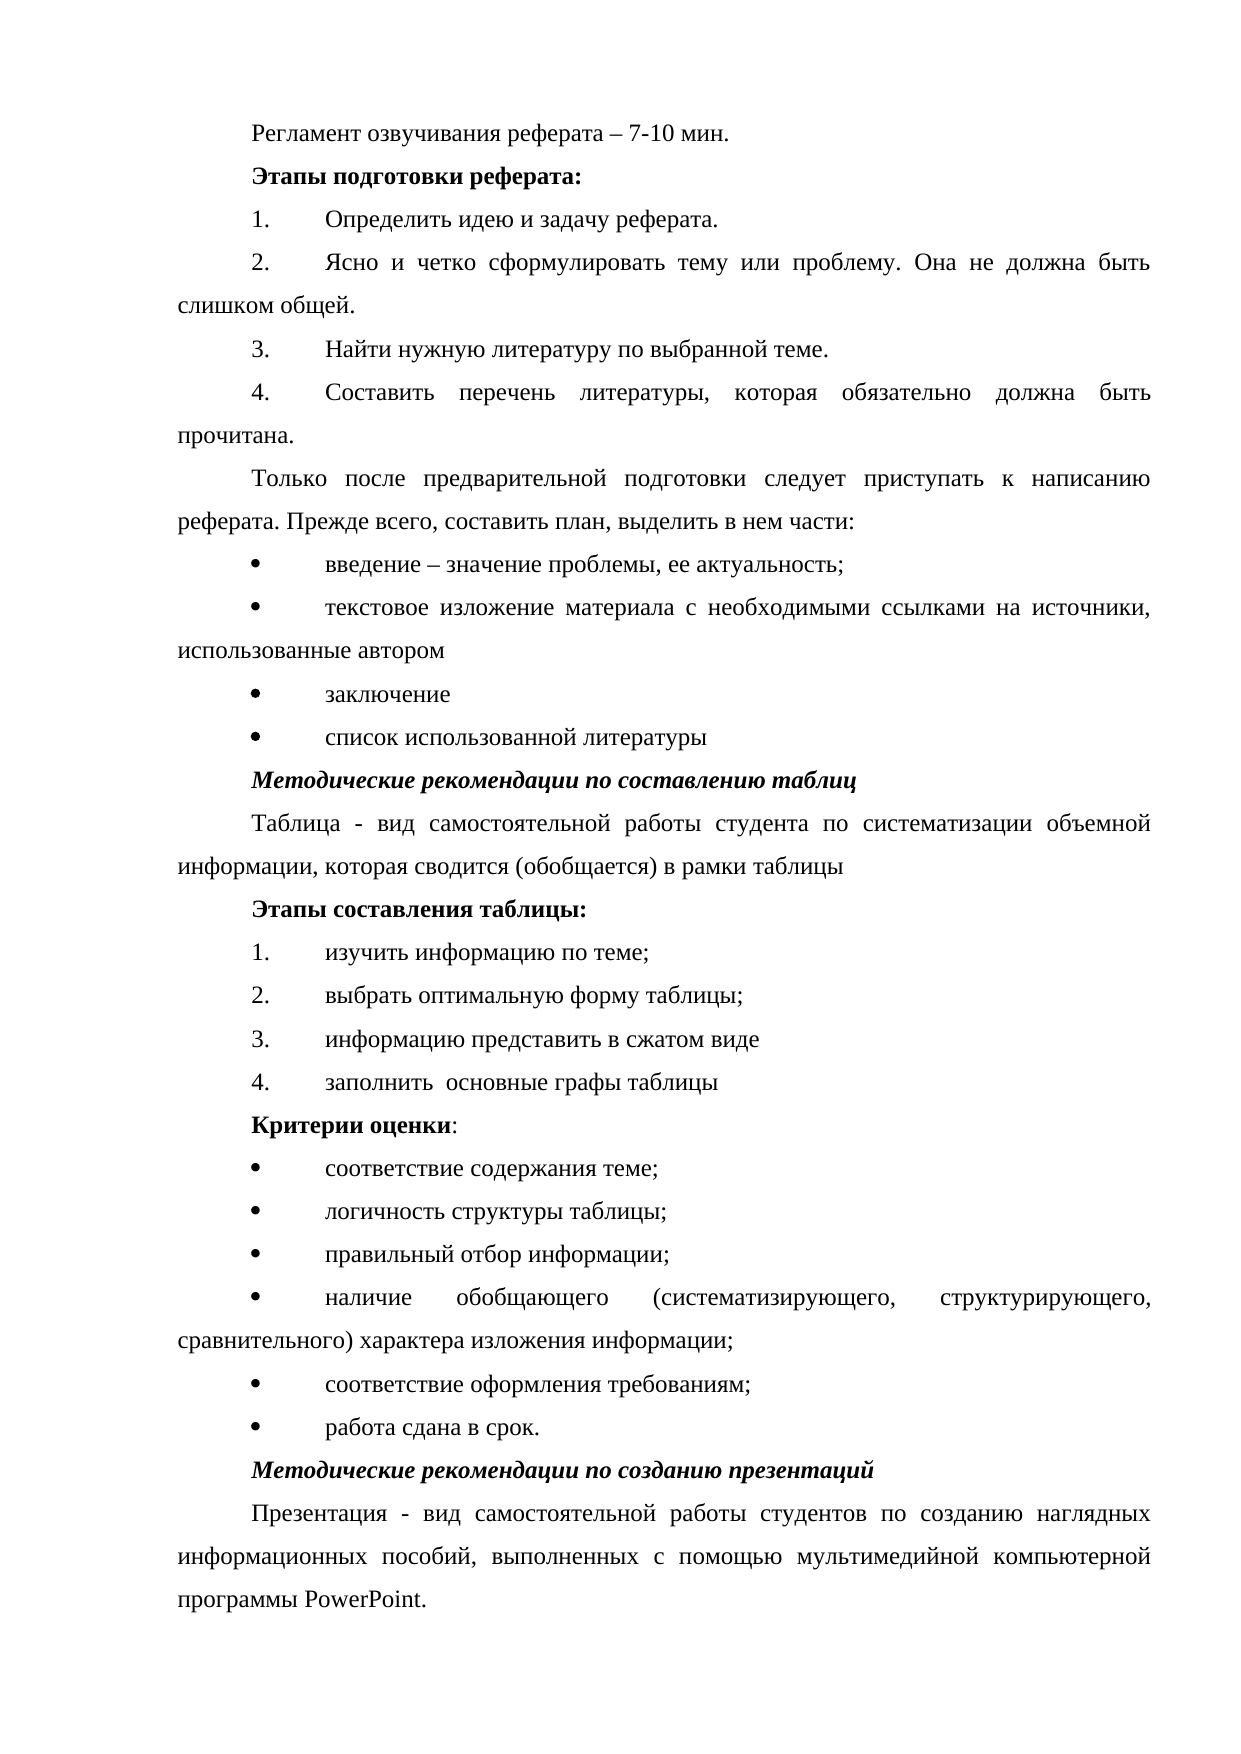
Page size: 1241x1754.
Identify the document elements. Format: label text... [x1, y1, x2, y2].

list соответствие содержания теме; [177, 1153, 1152, 1182]
list заполнить основные графы таблицы [177, 1067, 1152, 1096]
list Ясно и четко сформулировать тему или проблему. Она не должна быть слишком общей. [177, 247, 1152, 319]
list Составить перечень литературы, которая обязательно должна быть прочитана. [177, 377, 1152, 449]
list выбрать оптимальную форму таблицы; [177, 981, 1152, 1009]
text Только после предварительной подготовки следует приступать к написанию реферата. Прежде всего, составить план, выделить в нем части: [177, 463, 1152, 535]
text Критерии оценки: [177, 1110, 1152, 1139]
text Методические рекомендации по составлению таблиц [177, 765, 1152, 794]
text Таблица - вид самостоятельной работы студента по систематизации объемной информации, которая сводится (обобщается) в рамки таблицы [177, 808, 1152, 880]
list список использованной литературы [177, 722, 1152, 751]
list Определить идею и задачу реферата. [177, 204, 1152, 233]
list введение – значение проблемы, ее актуальность; [177, 549, 1152, 578]
list информацию представить в сжатом виде [177, 1024, 1152, 1052]
list логичность структуры таблицы; [177, 1196, 1152, 1225]
text Регламент озвучивания реферата – 7-10 мин. [177, 118, 1152, 147]
list текстовое изложение материала с необходимыми ссылками на источники, использованные автором [177, 592, 1152, 664]
list Найти нужную литературу по выбранной теме. [177, 334, 1152, 362]
text Этапы подготовки реферата: [177, 161, 1152, 190]
text Этапы составления таблицы: [177, 894, 1152, 923]
list изучить информацию по теме; [177, 937, 1152, 966]
text Методические рекомендации по созданию презентаций [177, 1455, 1152, 1484]
list наличие обобщающего (систематизирующего, структурирующего, сравнительного) характера изложения информации; [177, 1282, 1152, 1354]
list правильный отбор информации; [177, 1239, 1152, 1268]
list соответствие оформления требованиям; [177, 1369, 1152, 1397]
list работа сдана в срок. [177, 1412, 1152, 1441]
list заключение [177, 679, 1152, 707]
text Презентация - вид самостоятельной работы студентов по созданию наглядных информационных пособий, выполненных с помощью мультимедийной компьютерной программы PowerPoint. [177, 1498, 1152, 1613]
